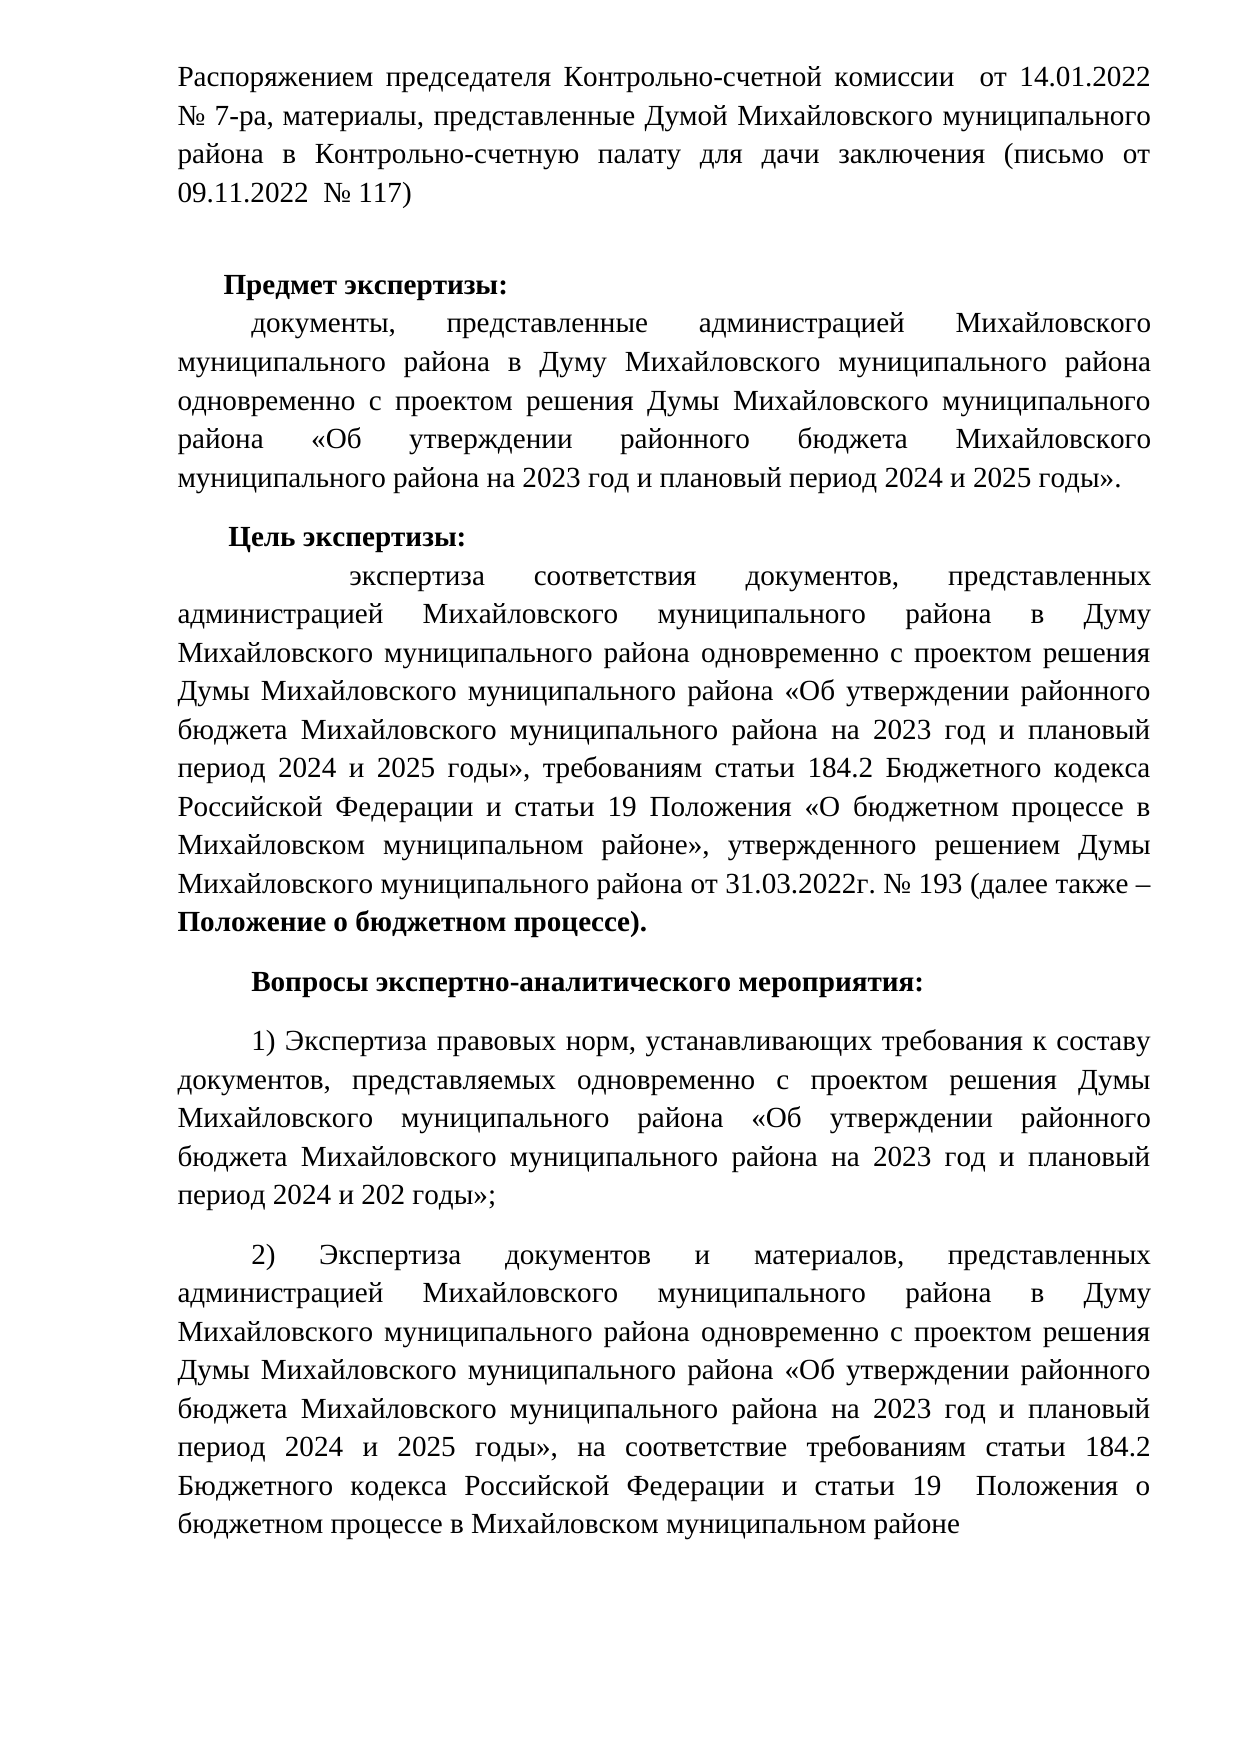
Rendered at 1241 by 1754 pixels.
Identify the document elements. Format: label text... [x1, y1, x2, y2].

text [177, 59, 1152, 209]
text экспертиза соответствия документов, представленных администрацией Михайловского муниципального района в Думу Михайловского муниципального района одновременно с проектом решения Думы Михайловского муниципального района «Об утверждении районного бюджета Михайловского муниципального района на 2023 год и плановый период 2024 и 2025 годы», требованиям статьи 184.2 Бюджетного кодекса Российской Федерации и статьи 19 Положения «О бюджетном процессе в Михайловском муниципальном районе», утвержденного решением Думы Михайловского муниципального района от 31.03.2022г. № 193 (далее также – Положение о бюджетном процессе). [177, 558, 1152, 938]
text документы, представленные администрацией Михайловского муниципального района в Думу Михайловского муниципального района одновременно с проектом решения Думы Михайловского муниципального района «Об утверждении районного бюджета Михайловского муниципального района на 2023 год и плановый период 2024 и 2025 годы». [177, 306, 1152, 493]
text Цель экспертизы: [162, 519, 1152, 553]
text 1) Экспертиза правовых норм, устанавливающих требования к составу документов, представляемых одновременно с проектом решения Думы Михайловского муниципального района «Об утверждении районного бюджета Михайловского муниципального района на 2023 год и плановый период 2024 и 202 годы»; [177, 1023, 1152, 1211]
text Вопросы экспертно-аналитического мероприятия: [177, 964, 1152, 997]
text Предмет экспертизы: [177, 267, 1152, 300]
text 2) Экспертиза документов и материалов, представленных администрацией Михайловского муниципального района в Думу Михайловского муниципального района одновременно с проектом решения Думы Михайловского муниципального района «Об утверждении районного бюджета Михайловского муниципального района на 2023 год и плановый период 2024 и 2025 годы», на соответствие требованиям статьи 184.2 Бюджетного кодекса Российской Федерации и статьи 19 Положения о бюджетном процессе в Михайловском муниципальном районе [177, 1237, 1152, 1540]
